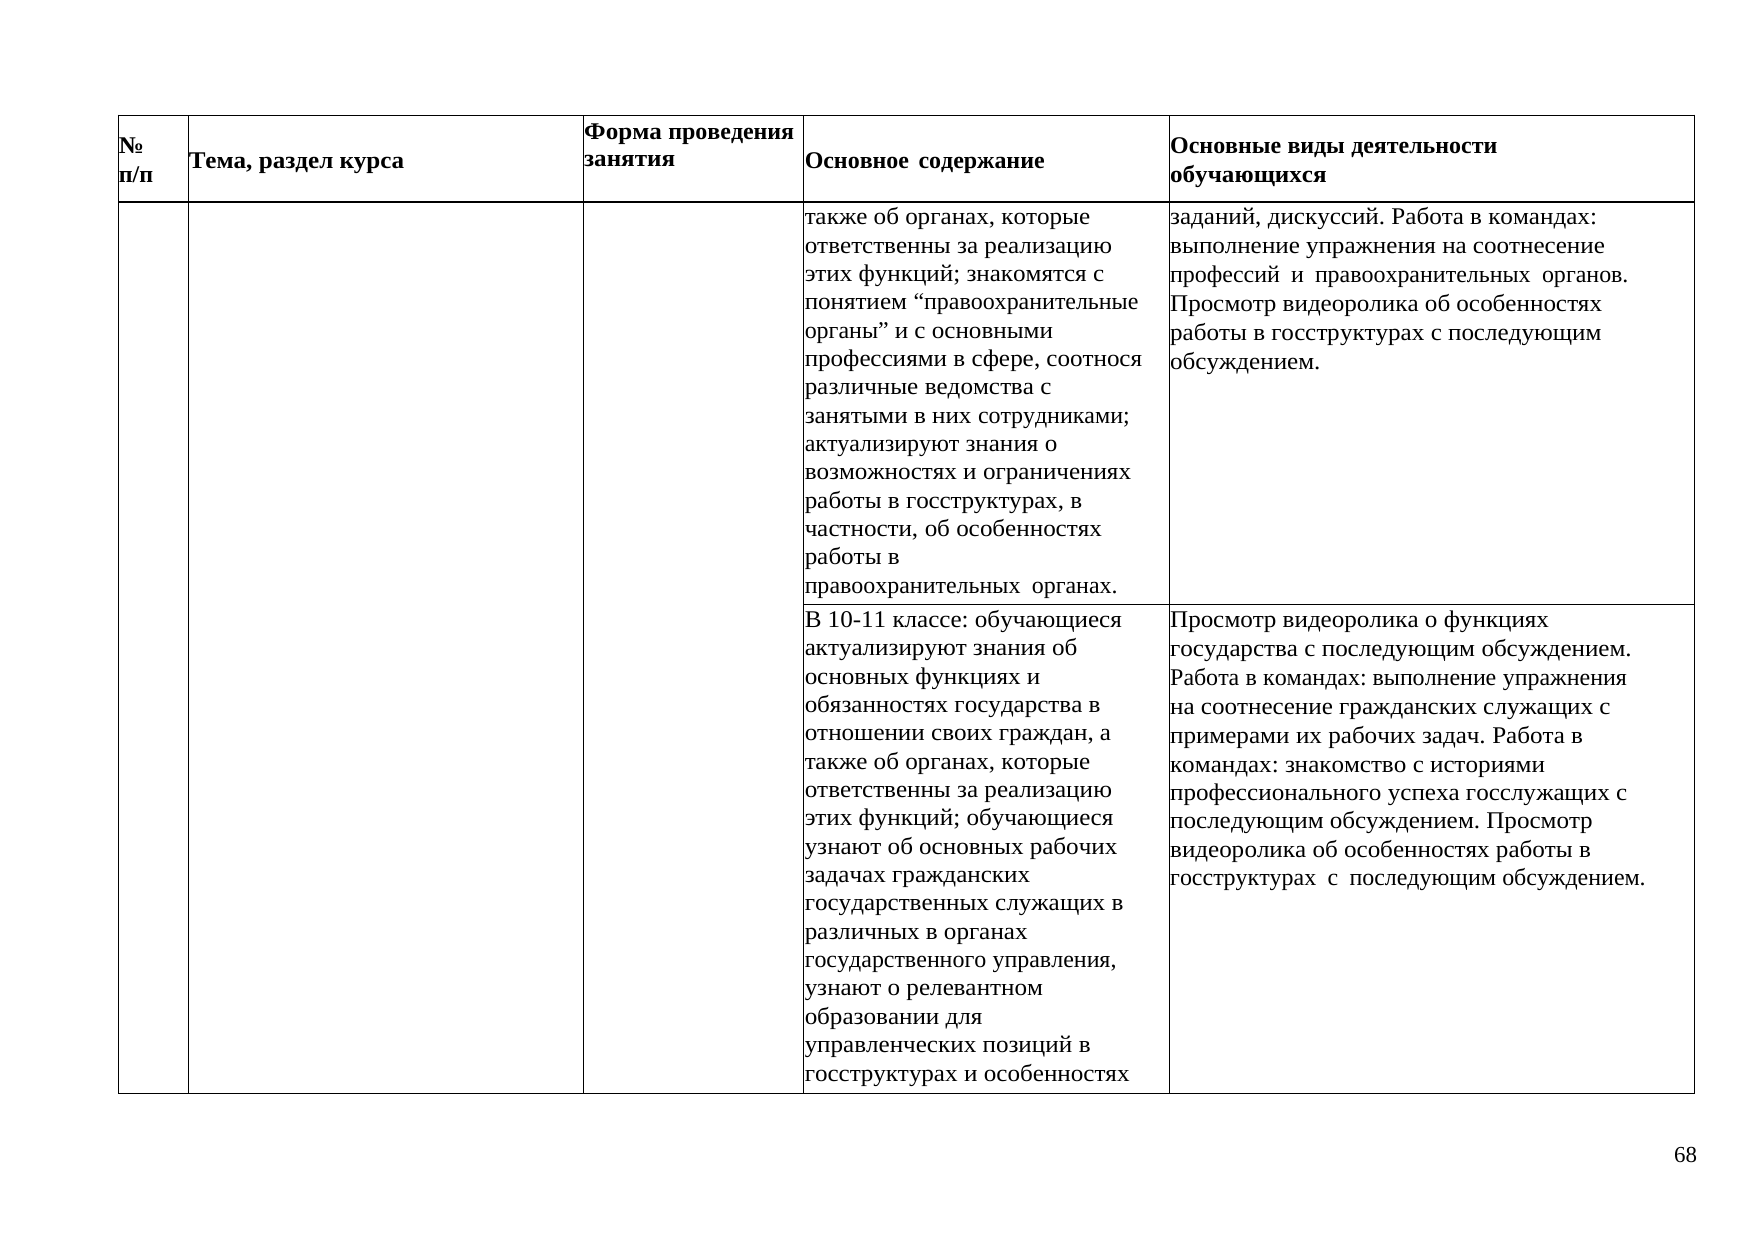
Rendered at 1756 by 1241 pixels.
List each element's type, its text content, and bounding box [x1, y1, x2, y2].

table_cell также об органах, которые ответственны за реализацию этих функций; знакомятся с понятием “правоохранительные органы” и с основными профессиями в сфере, соотнося различные ведомства с занятыми в них сотрудниками; актуализируют знания о возможностях и ограничениях работы в госструктурах, в частности, об особенностях работы в правоохранительных органах. [804, 203, 1169, 604]
table_cell В 10-11 классе: обучающиеся актуализируют знания об основных функциях и обязанностях государства в отношении своих граждан, а также об органах, которые ответственны за реализацию этих функций; обучающиеся узнают об основных рабочих задачах гражданских государственных служащих в различных в органах государственного управления, узнают о релевантном образовании для управленческих позиций в госструктурах и особенностях [804, 605, 1169, 1093]
table_cell [584, 203, 803, 1093]
table_cell [189, 203, 583, 1093]
table_header Форма проведения занятия [584, 116, 803, 201]
table_header № п/п [119, 116, 188, 201]
table_header Тема, раздел курса [189, 116, 583, 201]
table_cell заданий, дискуссий. Работа в командах: выполнение упражнения на соотнесение профессий и правоохранительных органов. Просмотр видеоролика об особенностях работы в госструктурах с последующим обсуждением. [1170, 203, 1694, 604]
table_header Основные виды деятельности обучающихся [1170, 116, 1694, 201]
table_cell Просмотр видеоролика о функциях государства с последующим обсуждением. Работа в командах: выполнение упражнения на соотнесение гражданских служащих с примерами их рабочих задач. Работа в командах: знакомство с историями профессионального успеха госслужащих с последующим обсуждением. Просмотр видеоролика об особенностях работы в госструктурах с последующим обсуждением. [1170, 605, 1694, 1093]
table_cell [119, 203, 188, 1093]
table_header Основное содержание [804, 116, 1169, 201]
